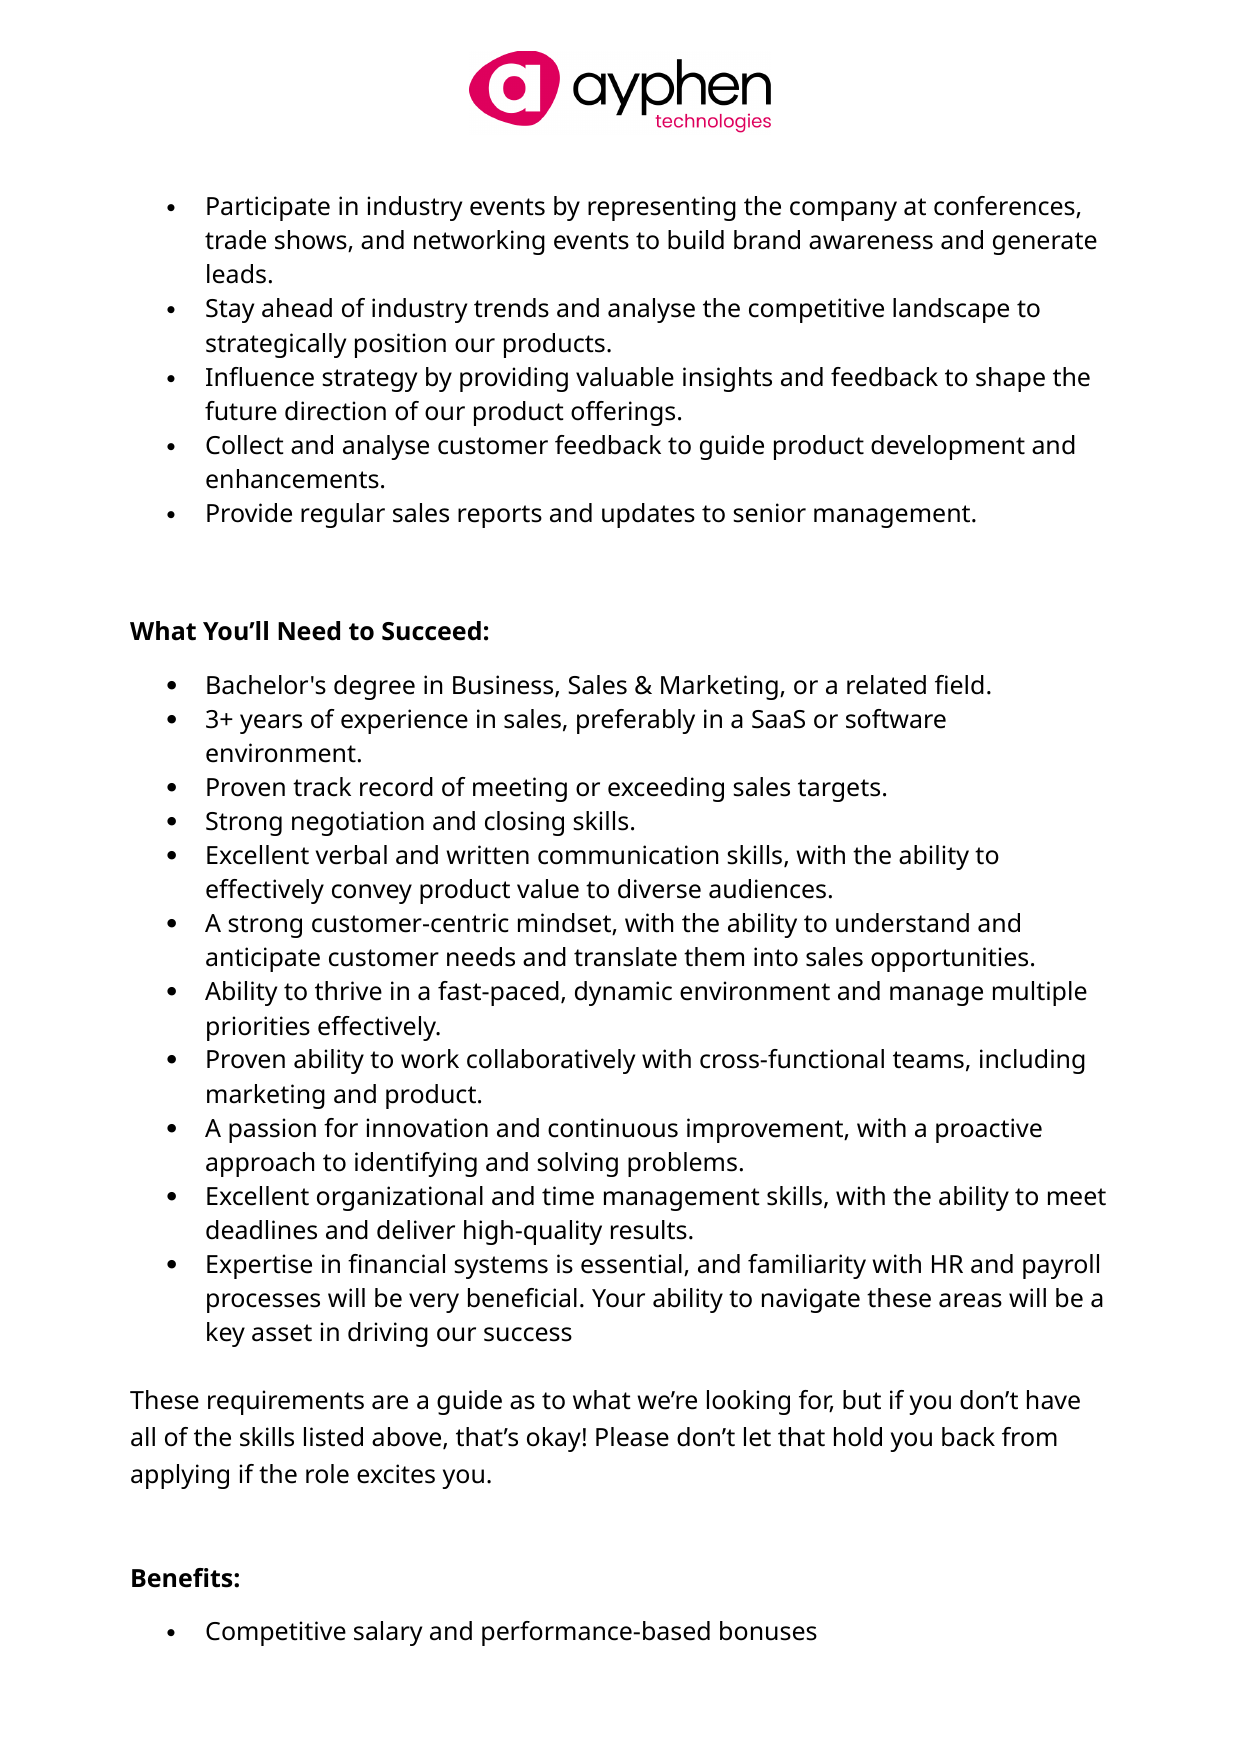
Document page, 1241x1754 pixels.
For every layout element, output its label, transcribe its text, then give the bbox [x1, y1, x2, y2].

list Expertise in financial systems is essential, and familiarity with HR and payroll processes will be very beneficial. Your ability to navigate these areas will be a key asset in driving our success [167, 1247, 1110, 1349]
text What You’ll Need to Succeed: [130, 614, 1110, 648]
list A strong customer-centric mindset, with the ability to understand and anticipate customer needs and translate them into sales opportunities. [167, 906, 1110, 974]
list A passion for innovation and continuous improvement, with a proactive approach to identifying and solving problems. [167, 1110, 1110, 1178]
list Strong negotiation and closing skills. [167, 804, 1110, 838]
text These requirements are a guide as to what we’re looking for, but if you don’t have all of the skills listed above, that’s okay! Please don’t let that hold you back from applying if the role excites you. [130, 1383, 1110, 1490]
list Proven ability to work collaboratively with cross-functional teams, including marketing and product. [167, 1042, 1110, 1110]
list Participate in industry events by representing the company at conferences, trade shows, and networking events to build brand awareness and generate leads. [167, 189, 1110, 291]
list Bachelor's degree in Business, Sales & Marketing, or a related field. [167, 667, 1110, 702]
list Proven track record of meeting or exceeding sales targets. [167, 770, 1110, 804]
list Ability to thrive in a fast-paced, dynamic environment and manage multiple priorities effectively. [167, 974, 1110, 1042]
list Excellent verbal and written communication skills, with the ability to effectively convey product value to diverse audiences. [167, 838, 1110, 906]
list Stay ahead of industry trends and analyse the competitive landscape to strategically position our products. [167, 291, 1110, 359]
list Collect and analyse customer feedback to guide product development and enhancements. [167, 427, 1110, 496]
picture [469, 51, 772, 135]
list Competitive salary and performance-based bonuses [167, 1614, 1110, 1648]
list Excellent organizational and time management skills, with the ability to meet deadlines and deliver high-quality results. [167, 1178, 1110, 1247]
text Benefits: [130, 1560, 1110, 1594]
list 3+ years of experience in sales, preferably in a SaaS or software environment. [167, 702, 1110, 770]
list Influence strategy by providing valuable insights and feedback to shape the future direction of our product offerings. [167, 359, 1110, 427]
list Provide regular sales reports and updates to senior management. [167, 496, 1110, 529]
